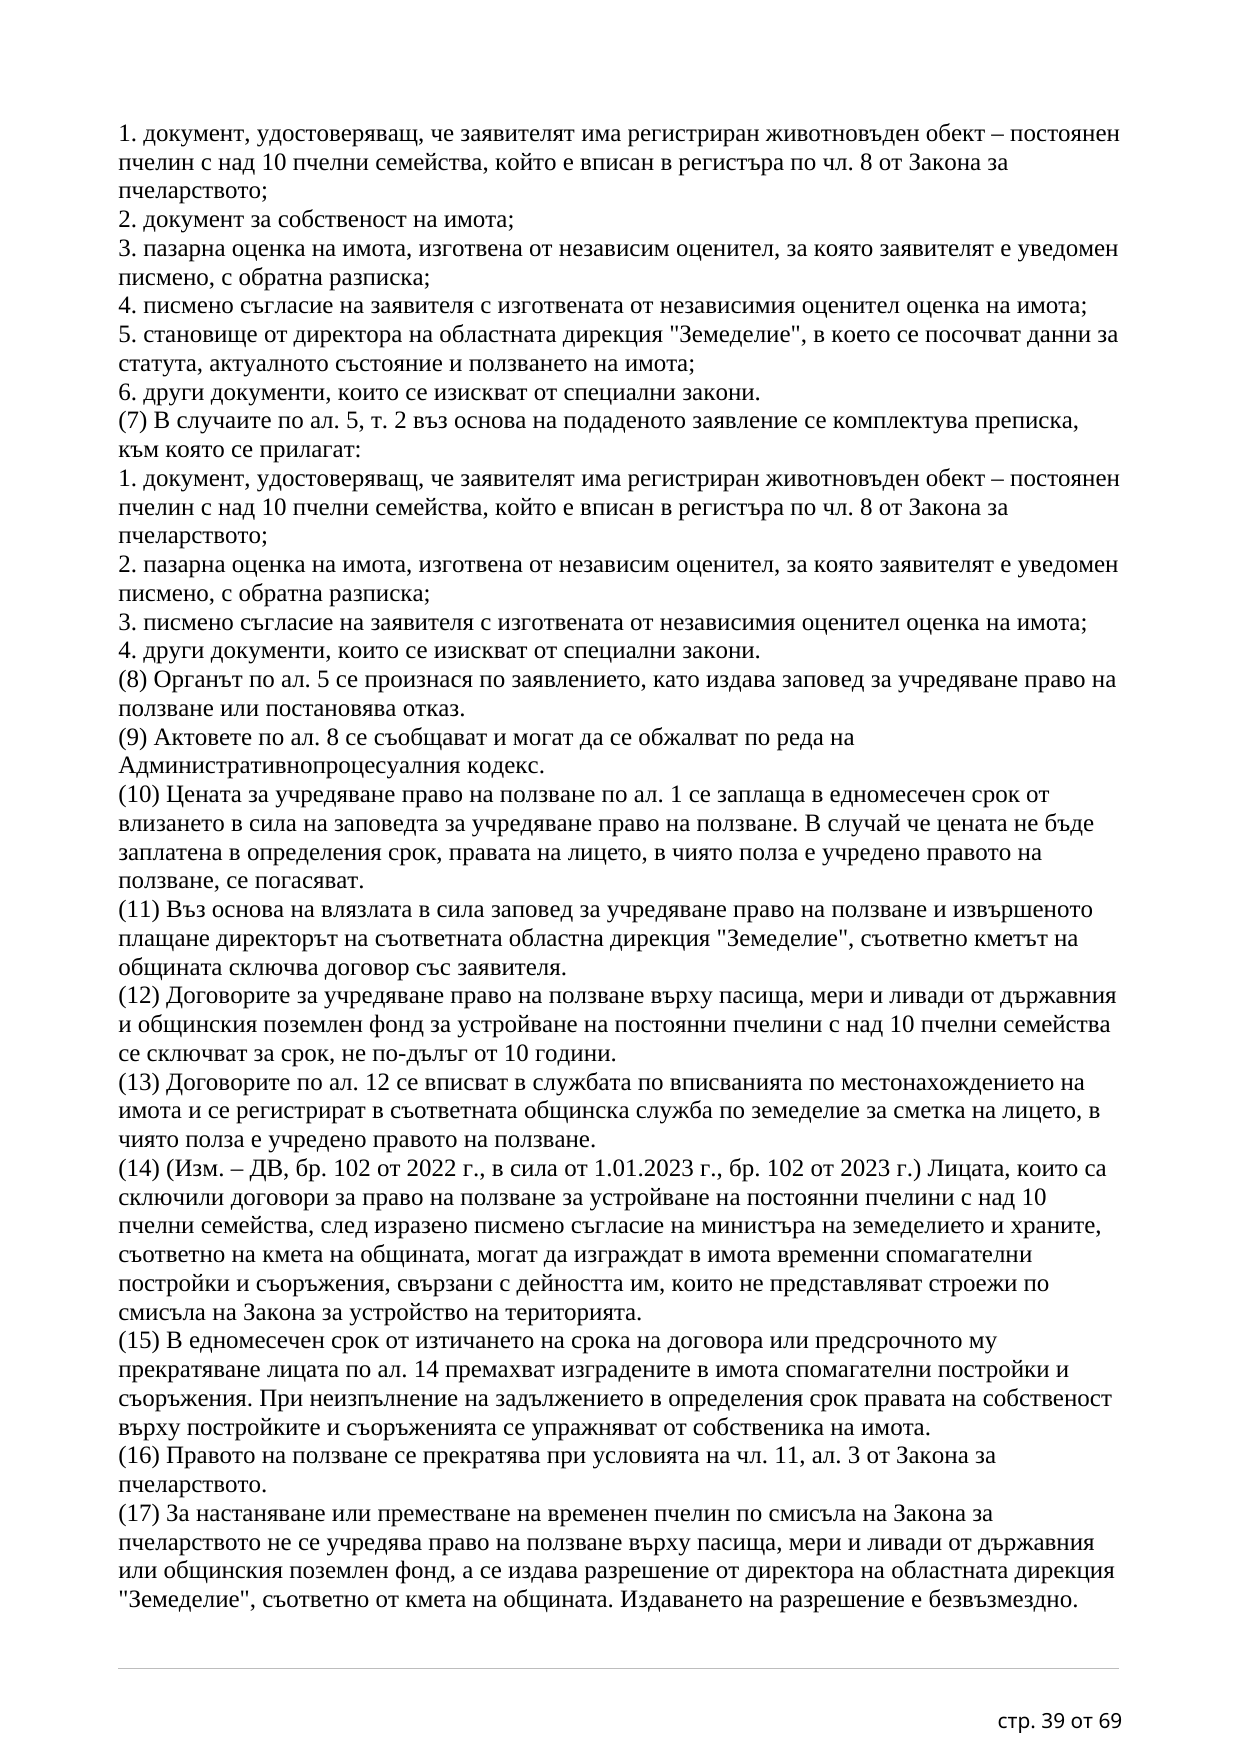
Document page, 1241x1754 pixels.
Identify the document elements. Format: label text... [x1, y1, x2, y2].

text 3. писмено съгласие на заявителя с изготвената от независимия оценител оценка на имота; [118, 607, 1122, 636]
text (17) За настаняване или преместване на временен пчелин по смисъла на Закона за пчеларството не се учредява право на ползване върху пасища, мери и ливади от държавния или общинския поземлен фонд, а се издава разрешение от директора на областната дирекция "Земеделие", съответно от кмета на общината. Издаването на разрешение е безвъзмездно. [118, 1498, 1122, 1613]
text (14) (Изм. – ДВ, бр. 102 от 2022 г., в сила от 1.01.2023 г., бр. 102 от 2023 г.) Лицата, които са сключили договори за право на ползване за устройване на постоянни пчелини с над 10 пчелни семейства, след изразено писмено съгласие на министъра на земеделието и храните, съответно на кмета на общината, могат да изграждат в имота временни спомагателни постройки и съоръжения, свързани с дейността им, които не представляват строежи по смисъла на Закона за устройство на територията. [118, 1153, 1122, 1326]
text (10) Цената за учредяване право на ползване по ал. 1 се заплаща в едномесечен срок от влизането в сила на заповедта за учредяване право на ползване. В случай че цената не бъде заплатена в определения срок, правата на лицето, в чиято полза е учредено правото на ползване, се погасяват. [118, 779, 1122, 894]
text (16) Правото на ползване се прекратява при условията на чл. 11, ал. 3 от Закона за пчеларството. [118, 1441, 1122, 1498]
text 4. писмено съгласие на заявителя с изготвената от независимия оценител оценка на имота; [118, 291, 1122, 319]
text 6. други документи, които се изискват от специални закони. [118, 377, 1122, 406]
text (15) В едномесечен срок от изтичането на срока на договора или предсрочното му прекратяване лицата по ал. 14 премахват изградените в имота спомагателни постройки и съоръжения. При неизпълнение на задължението в определения срок правата на собственост върху постройките и съоръженията се упражняват от собственика на имота. [118, 1326, 1122, 1441]
text (7) В случаите по ал. 5, т. 2 въз основа на подаденото заявление се комплектува преписка, към която се прилагат: [118, 406, 1122, 463]
text (8) Органът по ал. 5 се произнася по заявлението, като издава заповед за учредяване право на ползване или постановява отказ. [118, 664, 1122, 722]
text 5. становище от директора на областната дирекция "Земеделие", в което се посочват данни за статута, актуалното състояние и ползването на имота; [118, 319, 1122, 377]
text 1. документ, удостоверяващ, че заявителят има регистриран животновъден обект – постоянен пчелин с над 10 пчелни семейства, който е вписан в регистъра по чл. 8 от Закона за пчеларството; [118, 118, 1122, 204]
text 4. други документи, които се изискват от специални закони. [118, 636, 1122, 664]
text 2. пазарна оценка на имота, изготвена от независим оценител, за която заявителят е уведомен писмено, с обратна разписка; [118, 549, 1122, 607]
text 3. пазарна оценка на имота, изготвена от независим оценител, за която заявителят е уведомен писмено, с обратна разписка; [118, 233, 1122, 291]
text 2. документ за собственост на имота; [118, 204, 1122, 233]
text (11) Въз основа на влязлата в сила заповед за учредяване право на ползване и извършеното плащане директорът на съответната областна дирекция "Земеделие", съответно кметът на общината сключва договор със заявителя. [118, 894, 1122, 981]
text (13) Договорите по ал. 12 се вписват в службата по вписванията по местонахождението на имота и се регистрират в съответната общинска служба по земеделие за сметка на лицето, в чиято полза е учредено правото на ползване. [118, 1067, 1122, 1153]
text 1. документ, удостоверяващ, че заявителят има регистриран животновъден обект – постоянен пчелин с над 10 пчелни семейства, който е вписан в регистъра по чл. 8 от Закона за пчеларството; [118, 463, 1122, 549]
text (12) Договорите за учредяване право на ползване върху пасища, мери и ливади от държавния и общинския поземлен фонд за устройване на постоянни пчелини с над 10 пчелни семейства се сключват за срок, не по-дълъг от 10 години. [118, 981, 1122, 1067]
text (9) Актовете по ал. 8 се съобщават и могат да се обжалват по реда на Административнопроцесуалния кодекс. [118, 722, 1122, 779]
